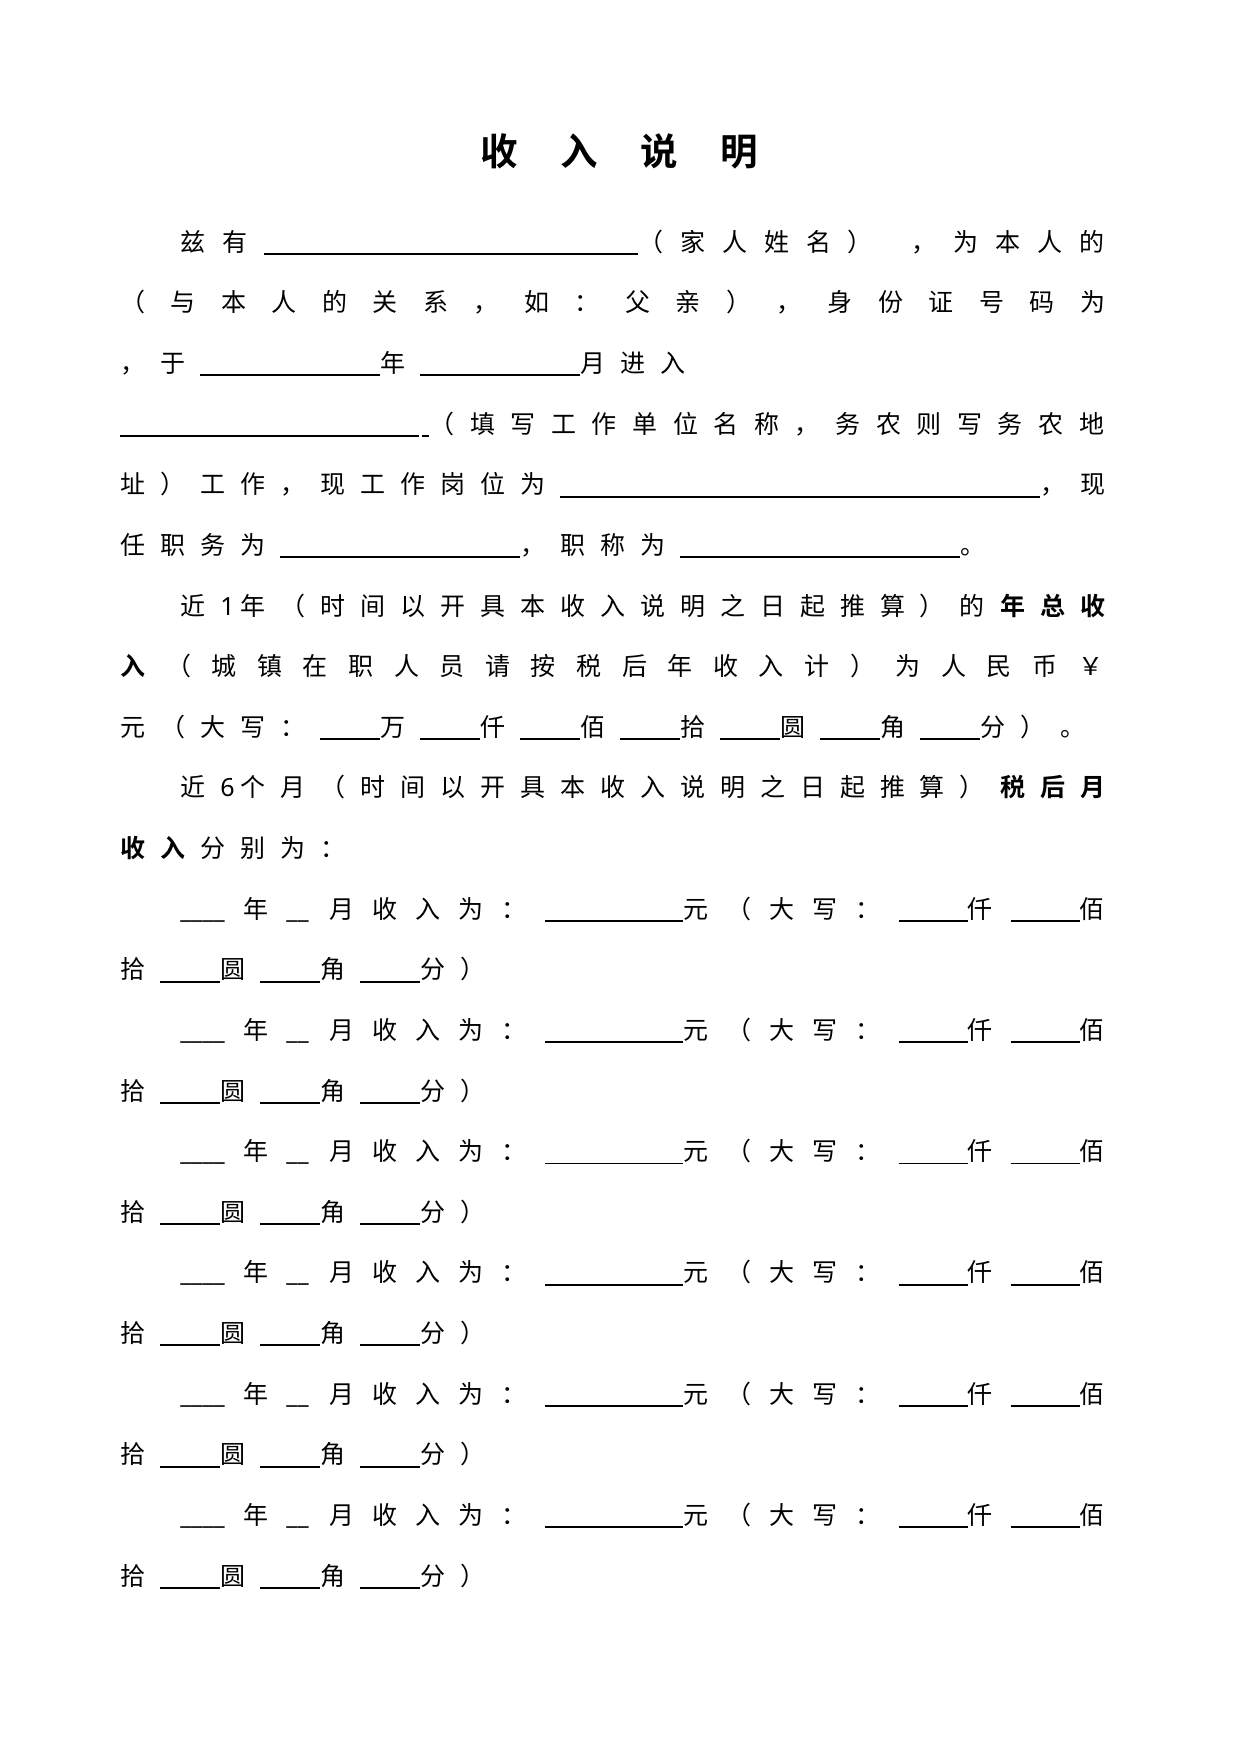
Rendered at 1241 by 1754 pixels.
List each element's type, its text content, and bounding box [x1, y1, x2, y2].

text ____年__月收入为： 元（大写： 仟 佰 拾 圆 角 分） [120, 1119, 1120, 1241]
text ____年__月收入为： 元（大写： 仟 佰 拾 圆 角 分） [120, 1362, 1120, 1483]
text 收 入 说 明 [120, 119, 1120, 180]
text （填写工作单位名称，务农则写务农地址）工作，现工作岗位为 ，现任职务为 ，职称为 。 [120, 392, 1120, 574]
text ____年__月收入为： 元（大写： 仟 佰 拾 圆 角 分） [120, 998, 1120, 1119]
text 近1年（时间以开具本收入说明之日起推算）的年总收入（城镇在职人员请按税后年收入计）为人民币￥ 元（大写： 万 仟 佰 拾 圆 角 分）。 [120, 574, 1120, 756]
text ____年__月收入为： 元（大写： 仟 佰 拾 圆 角 分） [120, 1483, 1120, 1604]
text 近6个月（时间以开具本收入说明之日起推算）税后月收入分别为： [120, 756, 1120, 877]
text 兹有 （家人姓名） ，为本人的 （与本人的关系，如：父亲），身份证号码为 ，于 年 月进入 [120, 210, 1120, 392]
text ____年__月收入为： 元（大写： 仟 佰 拾 圆 角 分） [120, 1241, 1120, 1362]
text ____年__月收入为： 元（大写： 仟 佰 拾 圆 角 分） [120, 877, 1120, 998]
